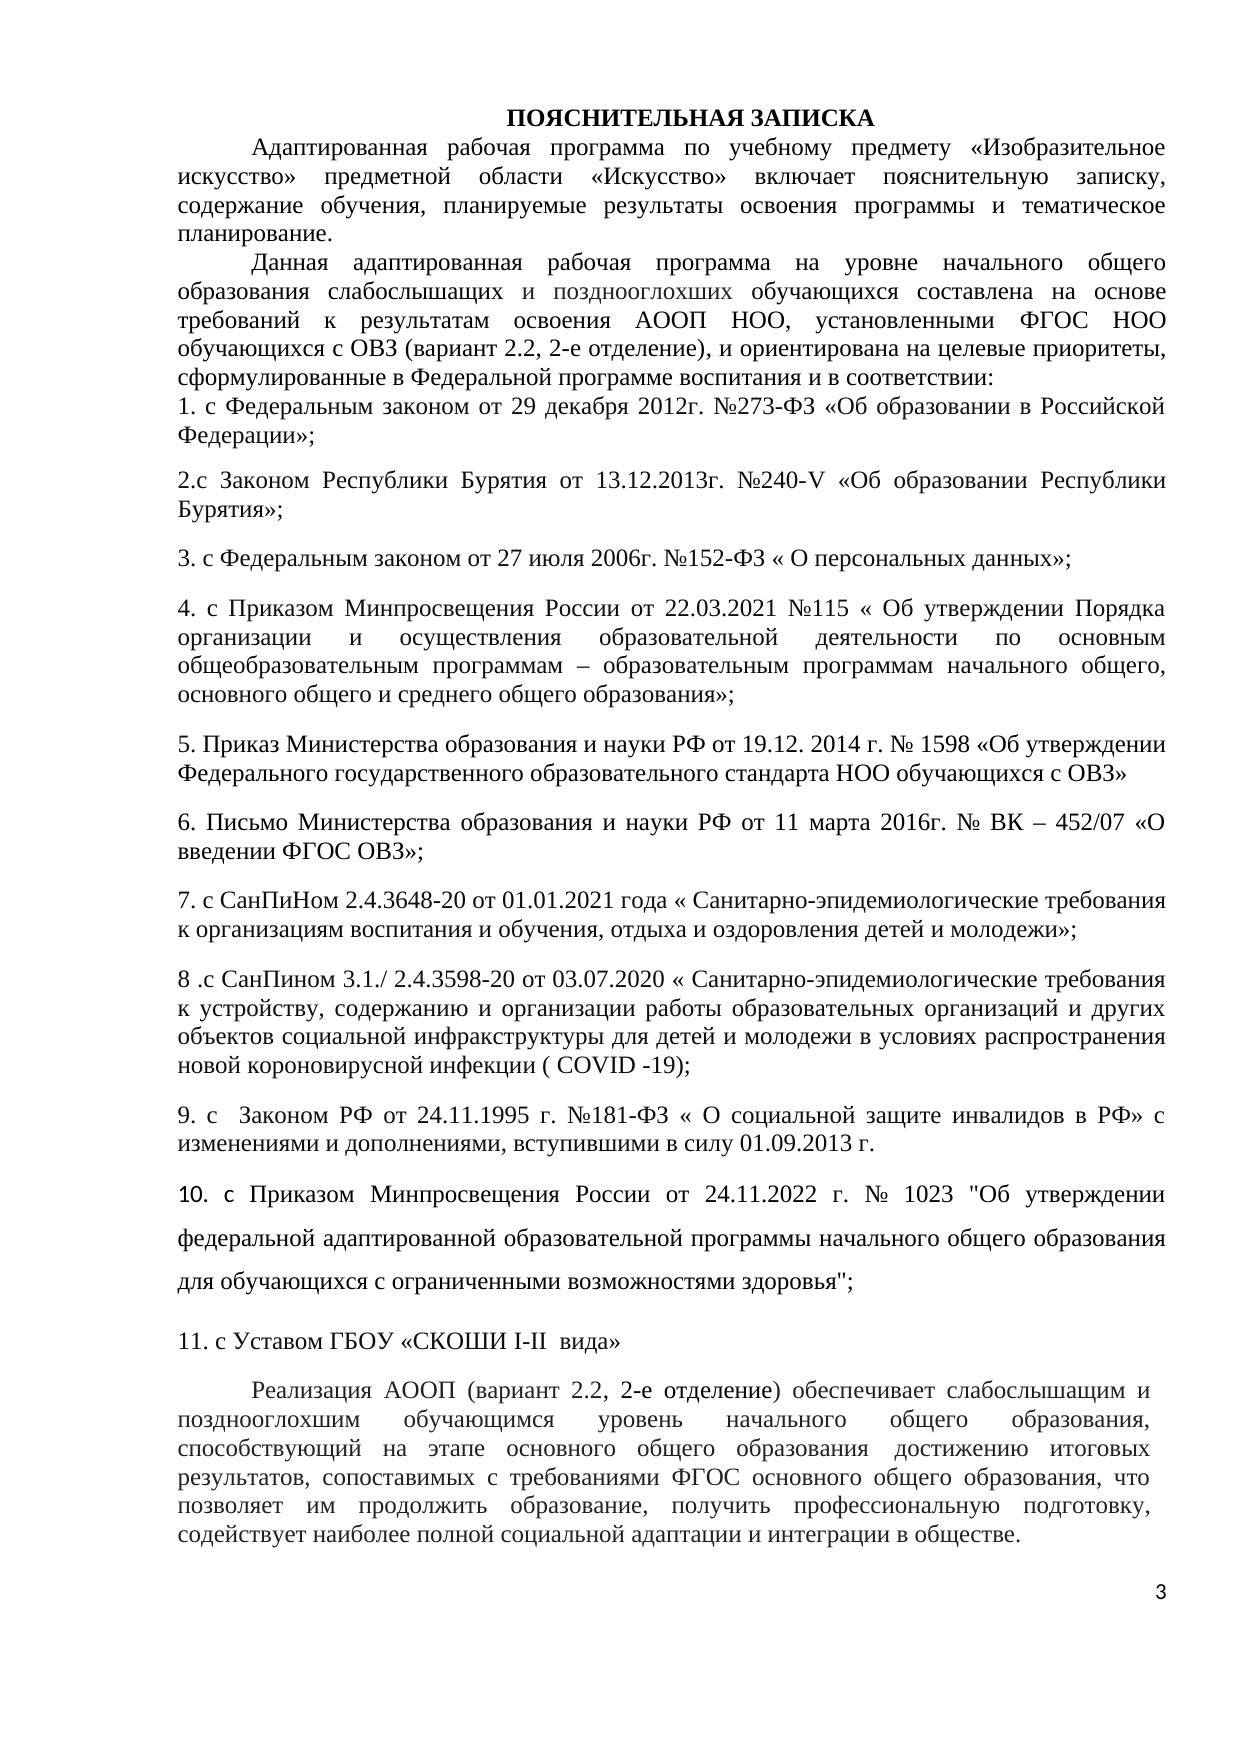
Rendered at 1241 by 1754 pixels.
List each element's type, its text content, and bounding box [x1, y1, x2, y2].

text 10. с Приказом Минпросвещения России от 24.11.2022 г. № 1023 "Об утверждении федеральной адаптированной образовательной программы начального общего образования для обучающихся с ограниченными возможностями здоровья"; [177, 1252, 1167, 1295]
text Реализация АООП (вариант 2.2, 2-е отделение) обеспечивает слабослышащим и позднооглохшим обучающимся уровень начального общего образования, способствующий на этапе основного общего образования достижению итоговых результатов, сопоставимых с требованиями ФГОС основного общего образования, что позволяет им продолжить образование, получить профессиональную подготовку, содействует наиболее полной социальной адаптации и интеграции в обществе. [177, 1375, 1151, 1548]
text 6. Письмо Министерства образования и науки РФ от 11 марта 2016г. № ВК – 452/07 «О введении ФГОС ОВЗ»; [177, 807, 1167, 865]
text 9. с Законом РФ от 24.11.1995 г. №181-ФЗ « О социальной защите инвалидов в РФ» с изменениями и дополнениями, вступившими в силу 01.09.2013 г. [177, 1100, 1167, 1157]
text 7. с СанПиНом 2.4.3648-20 от 01.01.2021 года « Санитарно-эпидемиологические требования к организациям воспитания и обучения, отдыха и оздоровления детей и молодежи»; [177, 886, 1167, 943]
text 10. с Приказом Минпросвещения России от 24.11.2022 г. № 1023 "Об утверждении федеральной адаптированной образовательной программы начального общего образования для обучающихся с ограниченными возможностями здоровья"; [177, 1178, 1167, 1223]
text Адаптированная рабочая программа по учебному предмету «Изобразительное искусство» предметной области «Искусство» включает пояснительную записку, содержание обучения, планируемые результаты освоения программы и тематическое планирование. [177, 132, 1167, 247]
text Данная адаптированная рабочая программа на уровне начального общего образования слабослышащих и позднооглохших обучающихся составлена на основе требований к результатам освоения АООП НОО, установленными ФГОС НОО обучающихся с ОВЗ (вариант 2.2, 2-е отделение), и ориентирована на целевые приоритеты, сформулированные в Федеральной программе воспитания и в соответствии: [177, 247, 1167, 391]
text 4. с Приказом Минпросвещения России от 22.03.2021 №115 « Об утверждении Порядка организации и осуществления образовательной деятельности по основным общеобразовательным программам – образовательным программам начального общего, основного общего и среднего общего образования»; [177, 593, 1167, 708]
text 2.с Законом Республики Бурятия от 13.12.2013г. №240-V «Об образовании Республики Бурятия»; [177, 465, 1167, 523]
text 5. Приказ Министерства образования и науки РФ от 19.12. 2014 г. № 1598 «Об утверждении Федерального государственного образовательного стандарта НОО обучающихся с ОВЗ» [177, 729, 1167, 786]
text 1. с Федеральным законом от 29 декабря 2012г. №273-ФЗ «Об образовании в Российской Федерации»; [177, 391, 1167, 448]
text 3. с Федеральным законом от 27 июля 2006г. №152-ФЗ « О персональных данных»; [177, 543, 1167, 572]
text 11. с Уставом ГБОУ «СКОШИ I-II вида» [177, 1326, 1167, 1354]
text 8 .с СанПином 3.1./ 2.4.3598-20 от 03.07.2020 « Санитарно-эпидемиологические требования к устройству, содержанию и организации работы образовательных организаций и других объектов социальной инфракструктуры для детей и молодежи в условиях распространения новой короновирусной инфекции ( COVID -19); [177, 964, 1167, 1079]
text Пояснительная записка [215, 103, 1167, 132]
